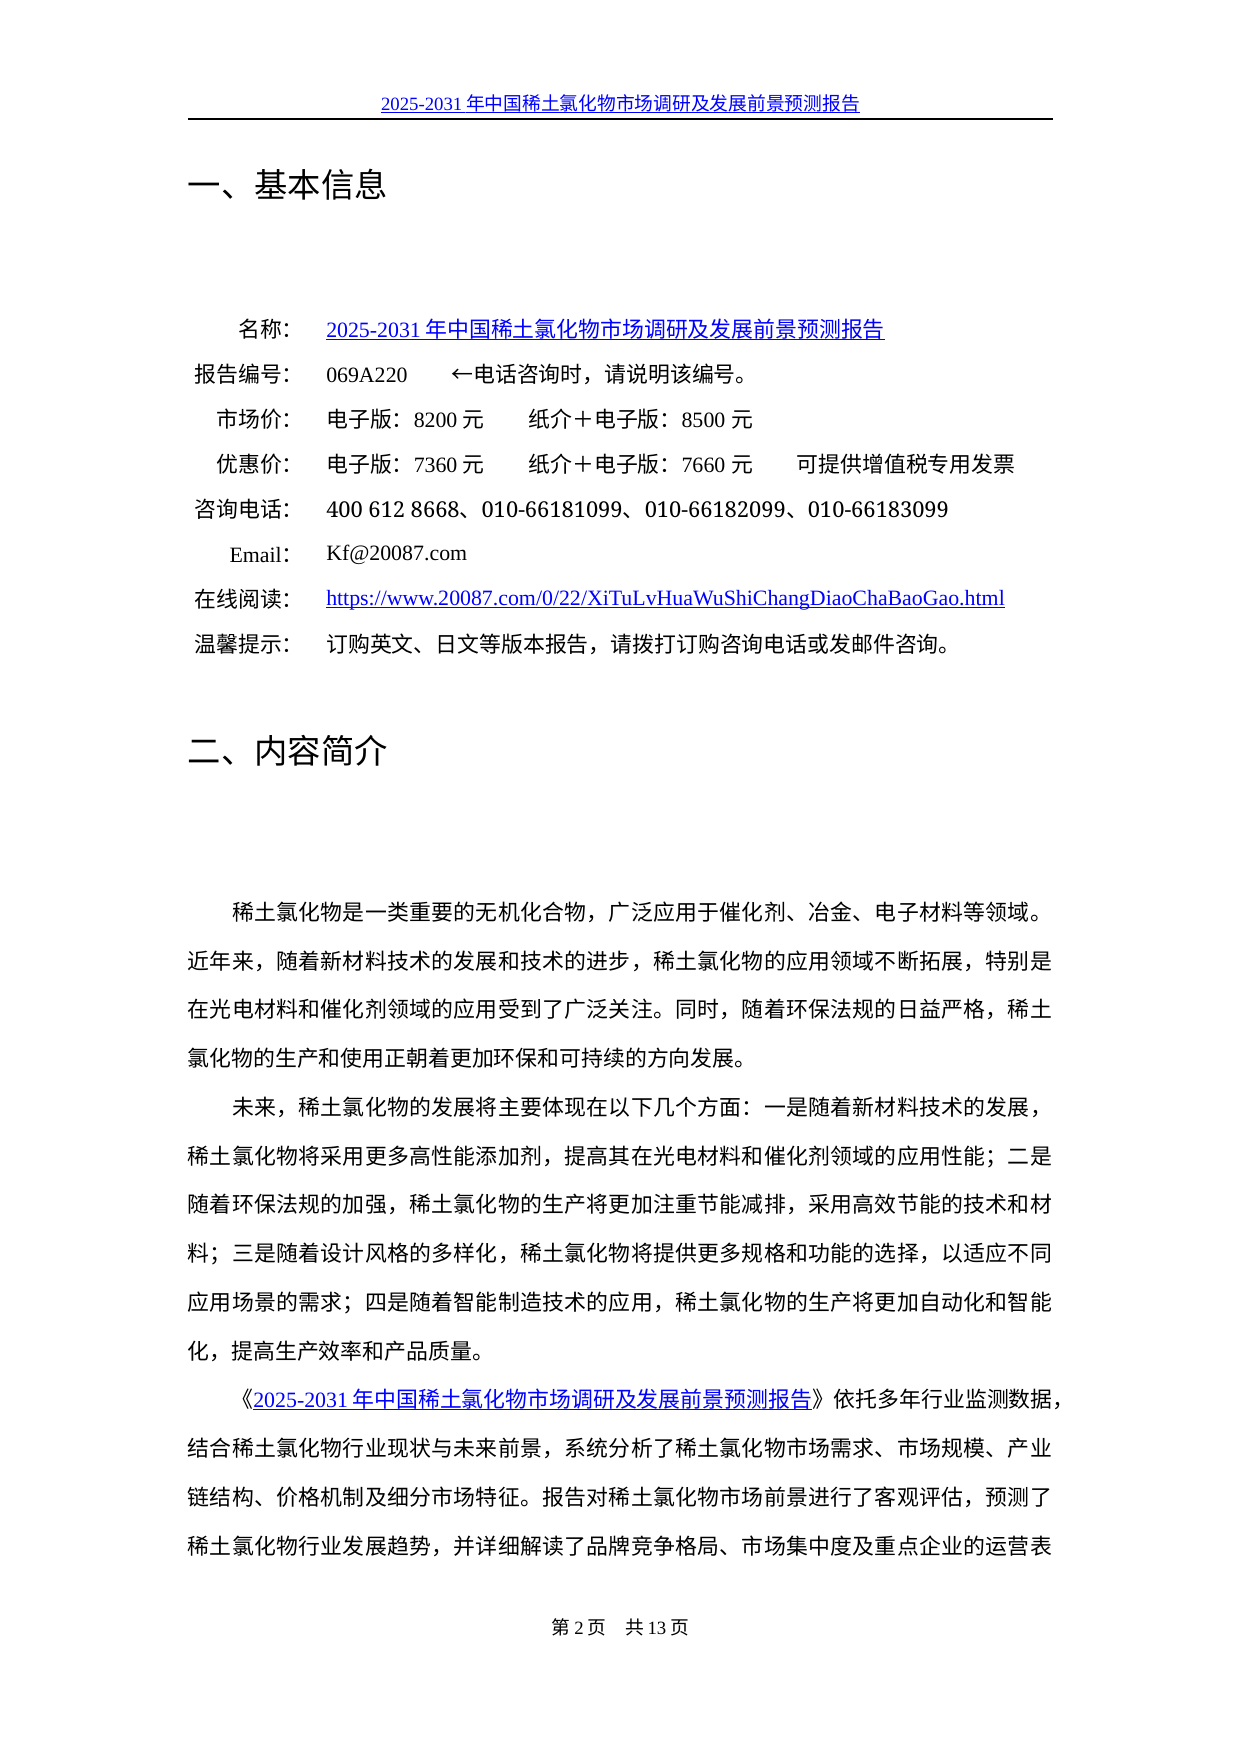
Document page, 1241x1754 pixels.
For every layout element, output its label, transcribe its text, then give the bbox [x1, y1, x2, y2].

table_cell 069A220 ←电话咨询时，请说明该编号。 [315, 357, 1073, 402]
title 一、基本信息 [187, 150, 1053, 215]
table_cell 咨询电话： [167, 492, 315, 537]
table_cell 400 612 8668、010-66181099、010-66182099、010-66183099 [315, 492, 1073, 537]
table_cell 订购英文、日文等版本报告，请拨打订购咨询电话或发邮件咨询。 [315, 627, 1073, 672]
table_cell 优惠价： [167, 447, 315, 492]
table_cell 温馨提示： [167, 627, 315, 672]
table_header 名称： [167, 312, 315, 357]
title 二、内容简介 [187, 717, 1053, 782]
table_cell [315, 582, 1073, 627]
table_cell 在线阅读： [167, 582, 315, 627]
table_cell 市场价： [167, 402, 315, 447]
table_cell 报告编号： [167, 357, 315, 402]
table_header 2025-2031年中国稀土氯化物市场调研及发展前景预测报告 [315, 312, 1073, 357]
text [187, 894, 1053, 1561]
table_cell Kf@20087.com [315, 537, 1073, 582]
table_cell Email： [167, 537, 315, 582]
table_cell 电子版：7360 元 纸介＋电子版：7660 元 可提供增值税专用发票 [315, 447, 1073, 492]
table_cell 电子版：8200 元 纸介＋电子版：8500 元 [315, 402, 1073, 447]
